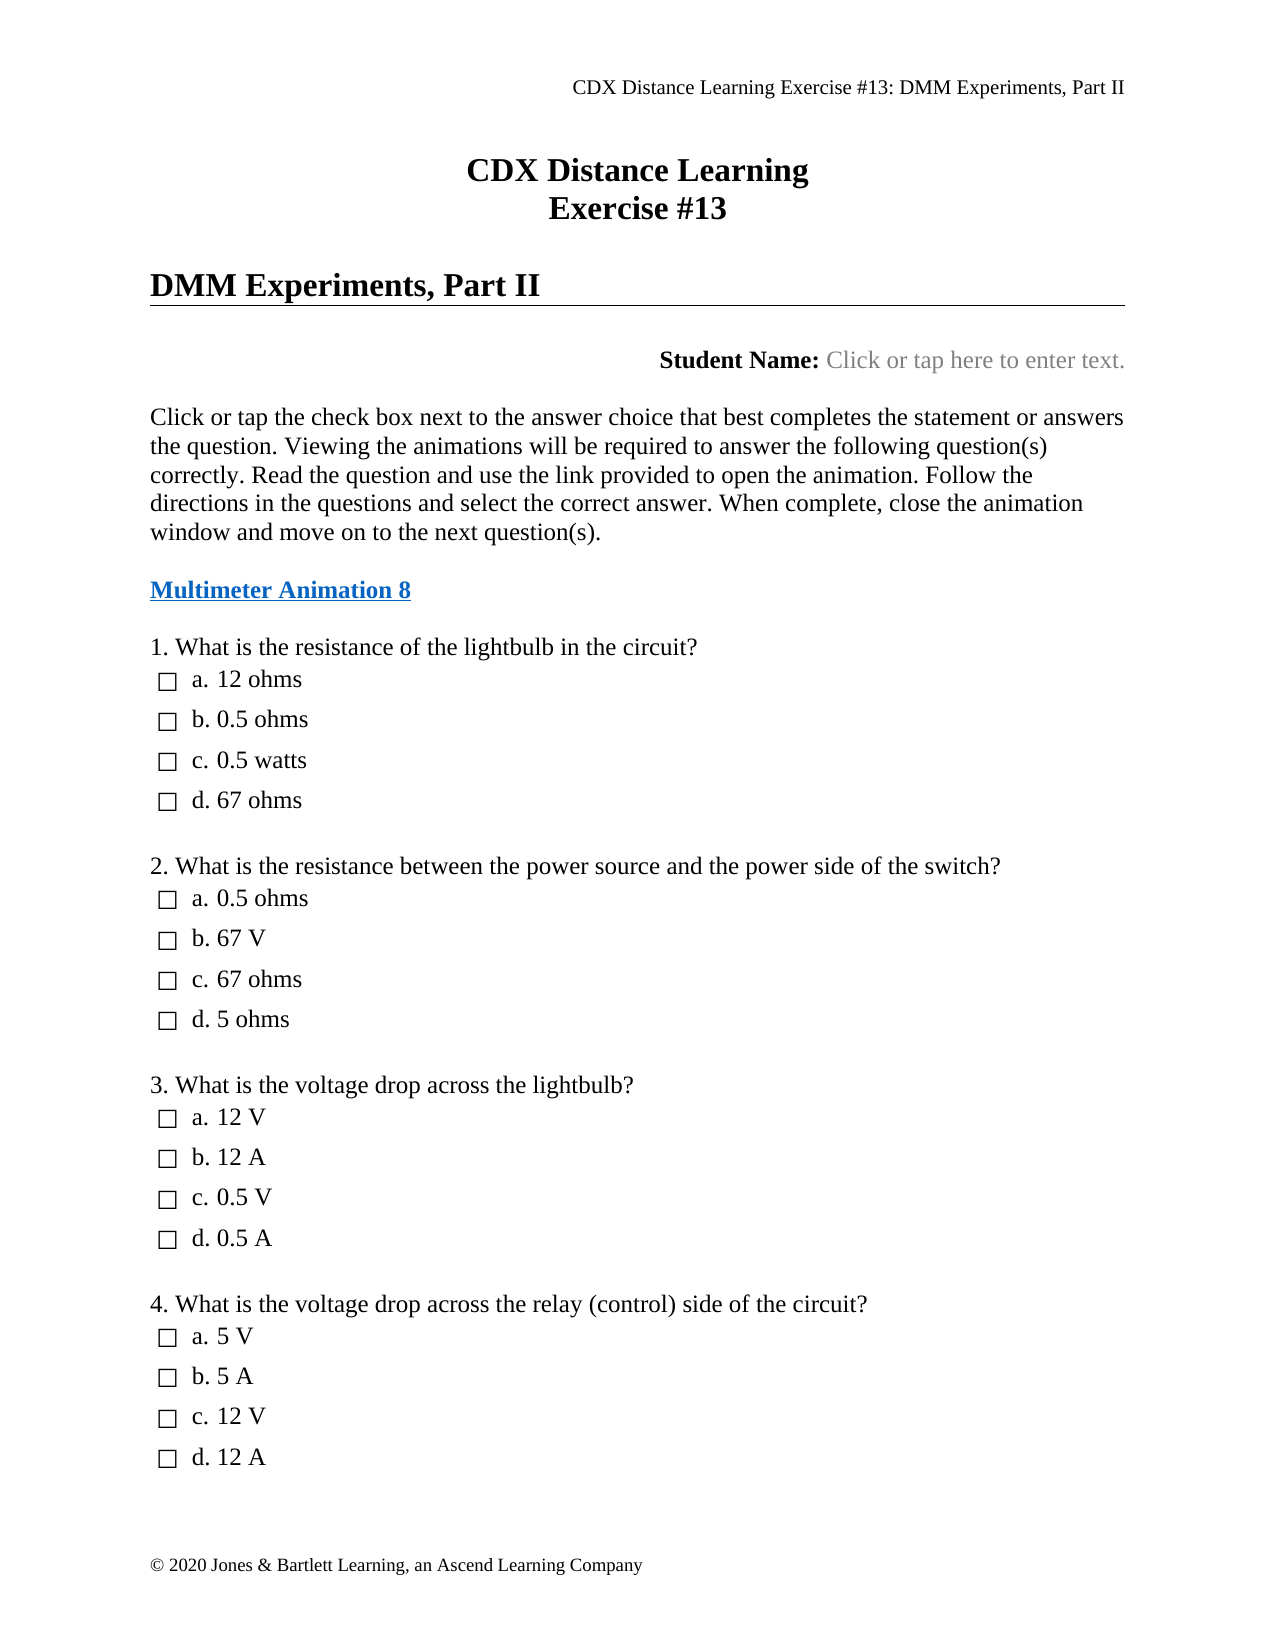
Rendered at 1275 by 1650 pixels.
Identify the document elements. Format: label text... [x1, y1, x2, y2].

text DMM Experiments, Part II [150, 265, 1125, 305]
text CDX Distance Learning [150, 150, 1125, 188]
table_header 3. What is the voltage drop across the lightbulb? [150, 1070, 1125, 1260]
table_header 4. What is the voltage drop across the relay (control) side of the circuit? [150, 1289, 1125, 1479]
text Student Name: [150, 345, 1125, 373]
text Exercise #13 [150, 188, 1125, 227]
text Multimeter Animation 8 [150, 575, 1125, 603]
table_header 2. What is the resistance between the power source and the power side of the switch? [150, 851, 1125, 1041]
text Click or tap the check box next to the answer choice that best completes the statement or answers the question. Viewing the animations will be required to answer the following question(s) correctly. Read the question and use the link provided to open the animation. Follow the directions in the questions and select the correct answer. When complete, close the animation window and move on to the next question(s). [150, 402, 1125, 546]
table_header 1. What is the resistance of the lightbulb in the circuit? [150, 632, 1125, 822]
